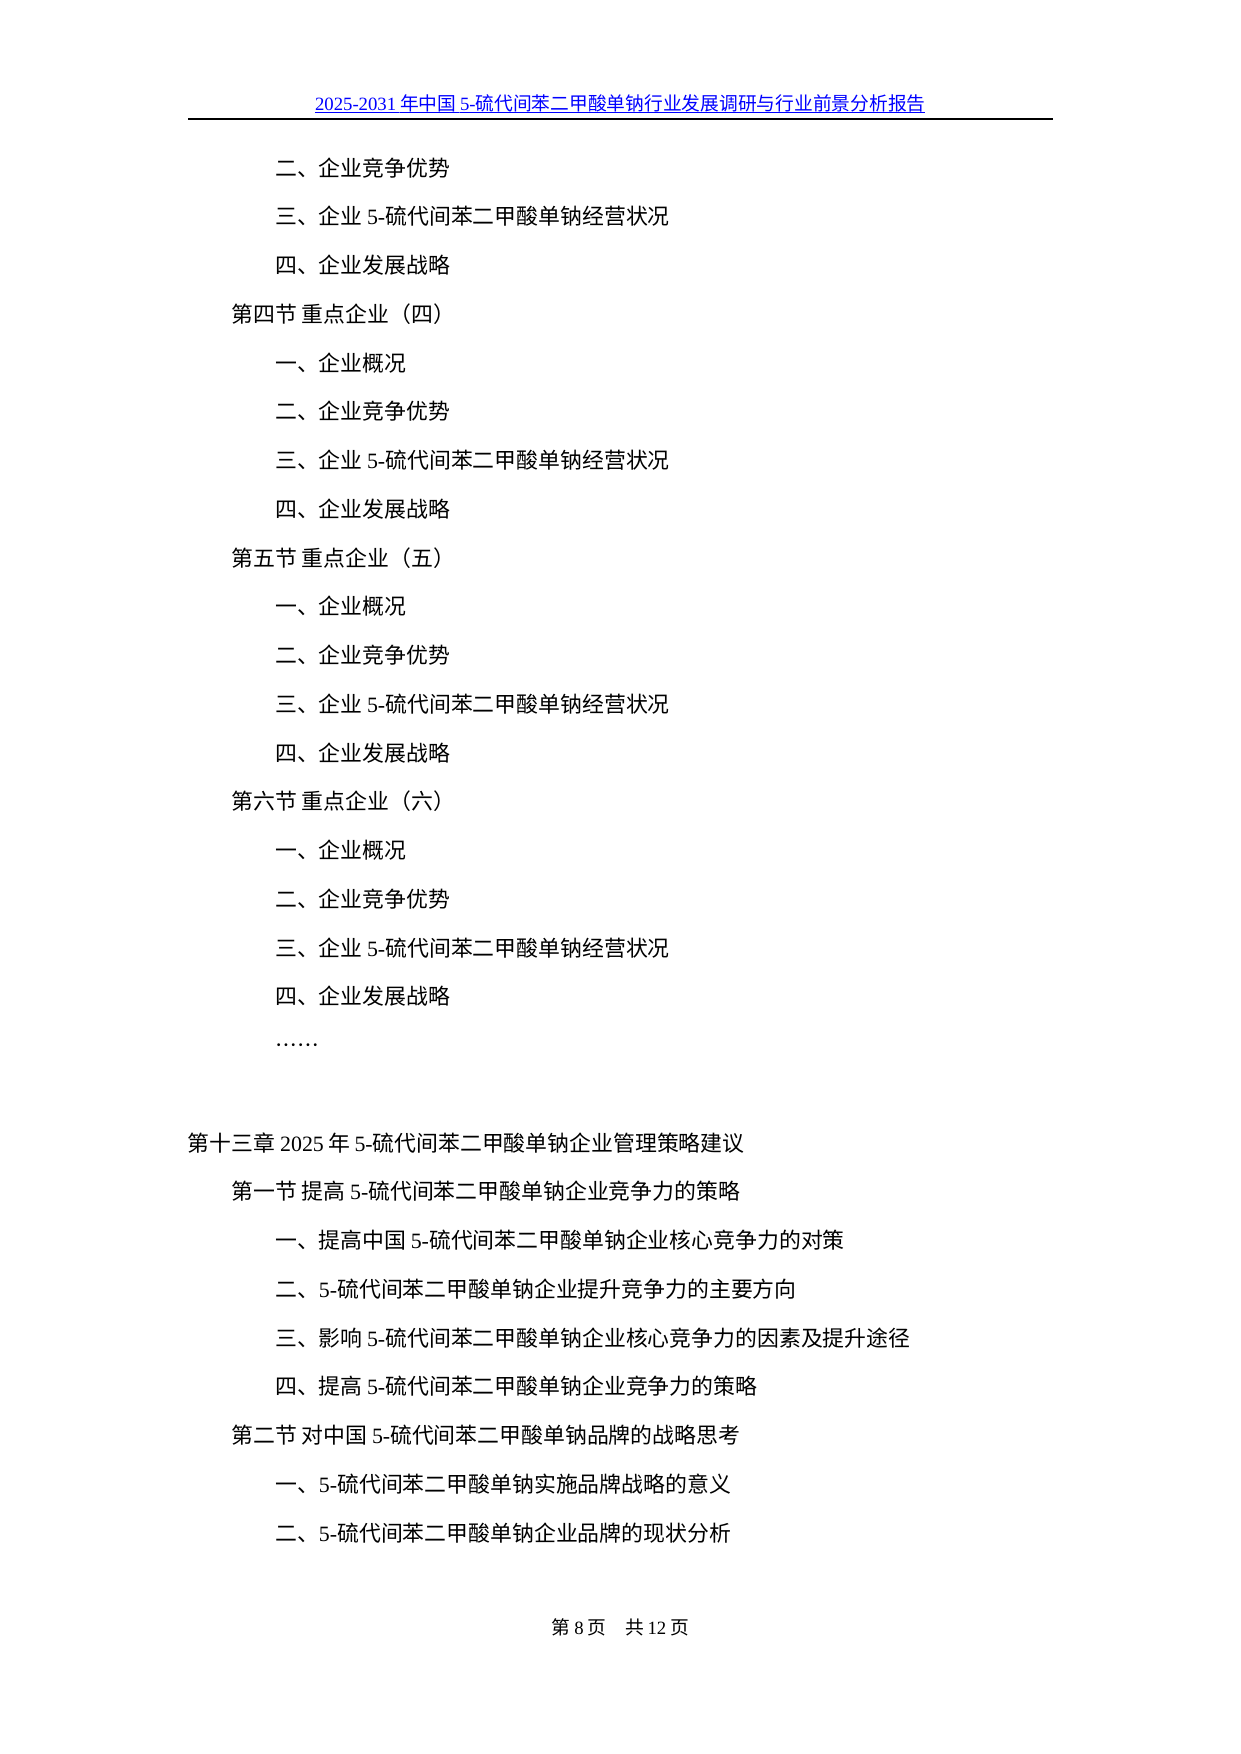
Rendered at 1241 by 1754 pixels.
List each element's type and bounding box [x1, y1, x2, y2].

text [187, 150, 1053, 1548]
